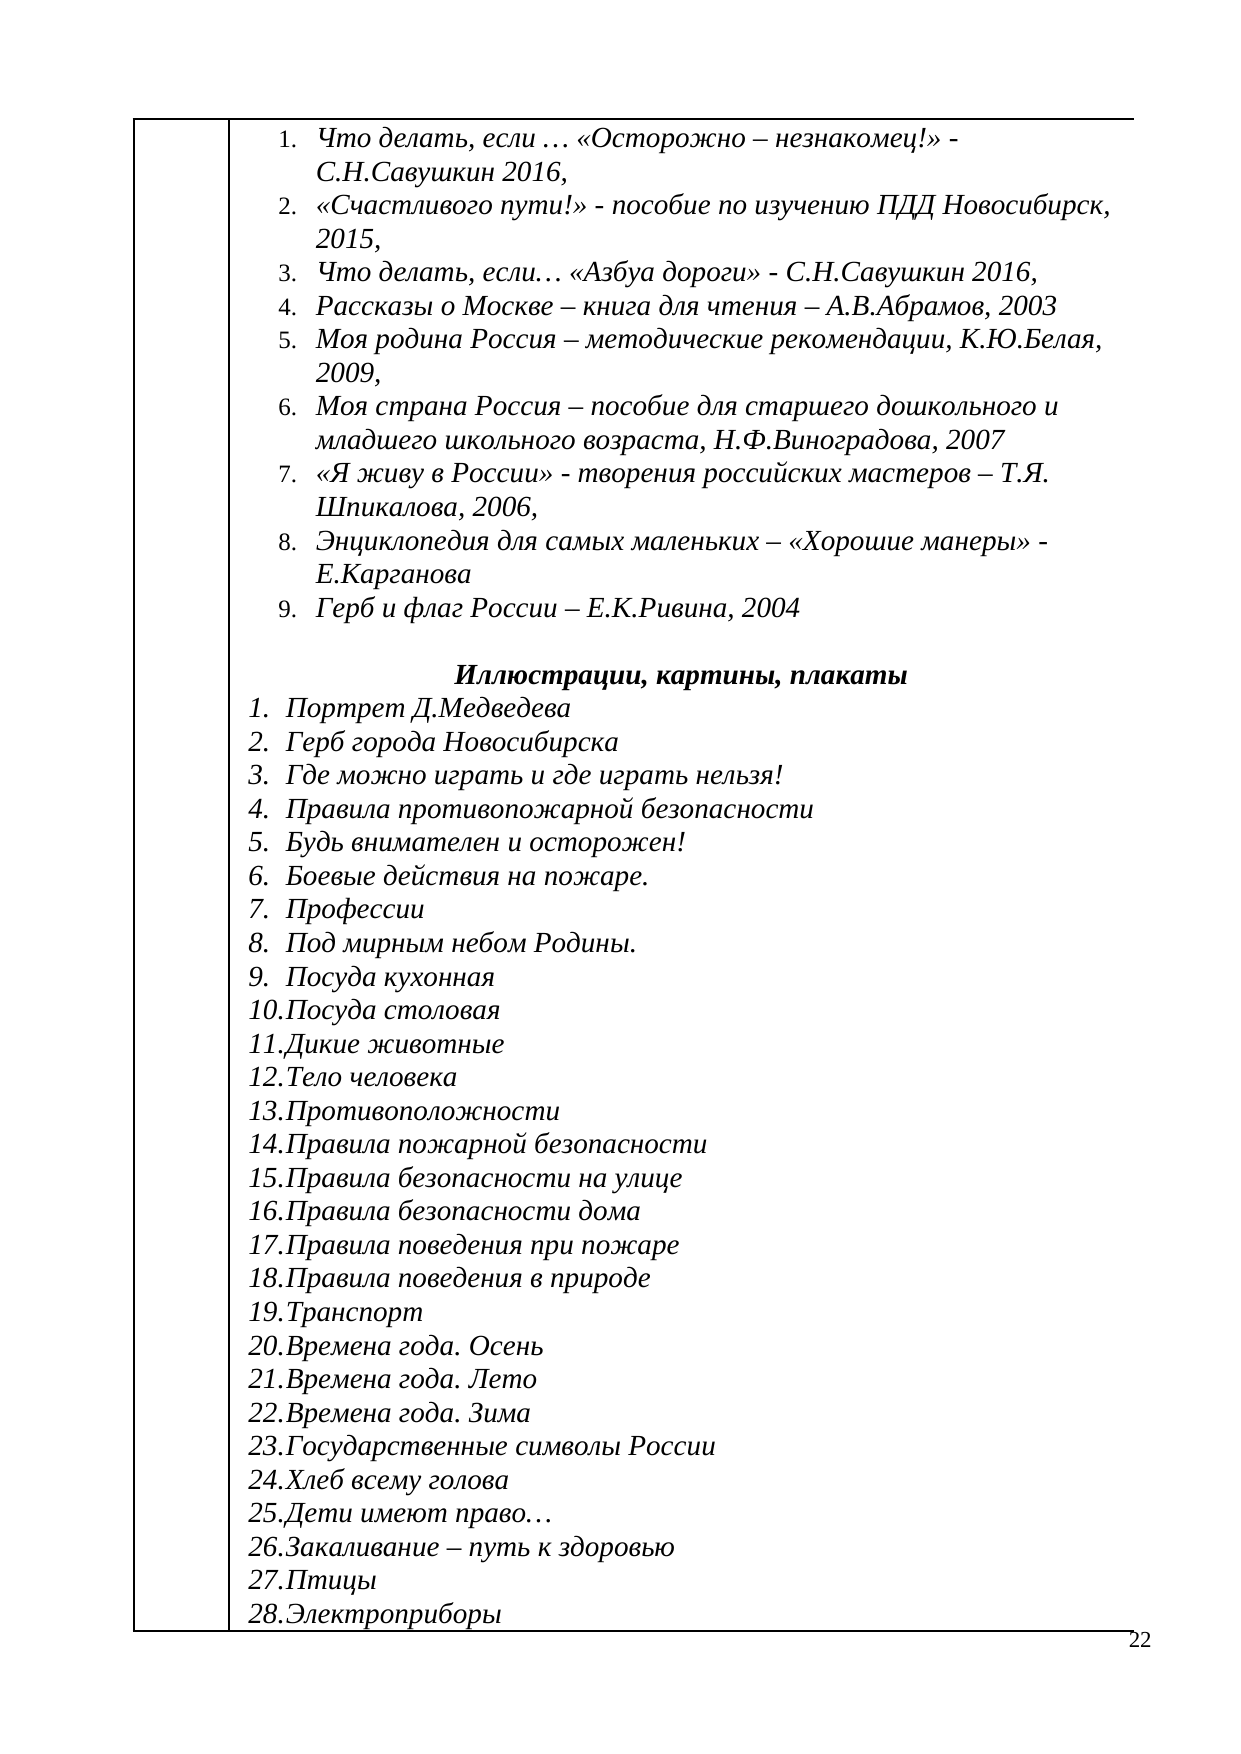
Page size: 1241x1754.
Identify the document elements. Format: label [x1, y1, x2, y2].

table_cell [135, 120, 228, 1629]
table_cell [230, 120, 1133, 1629]
